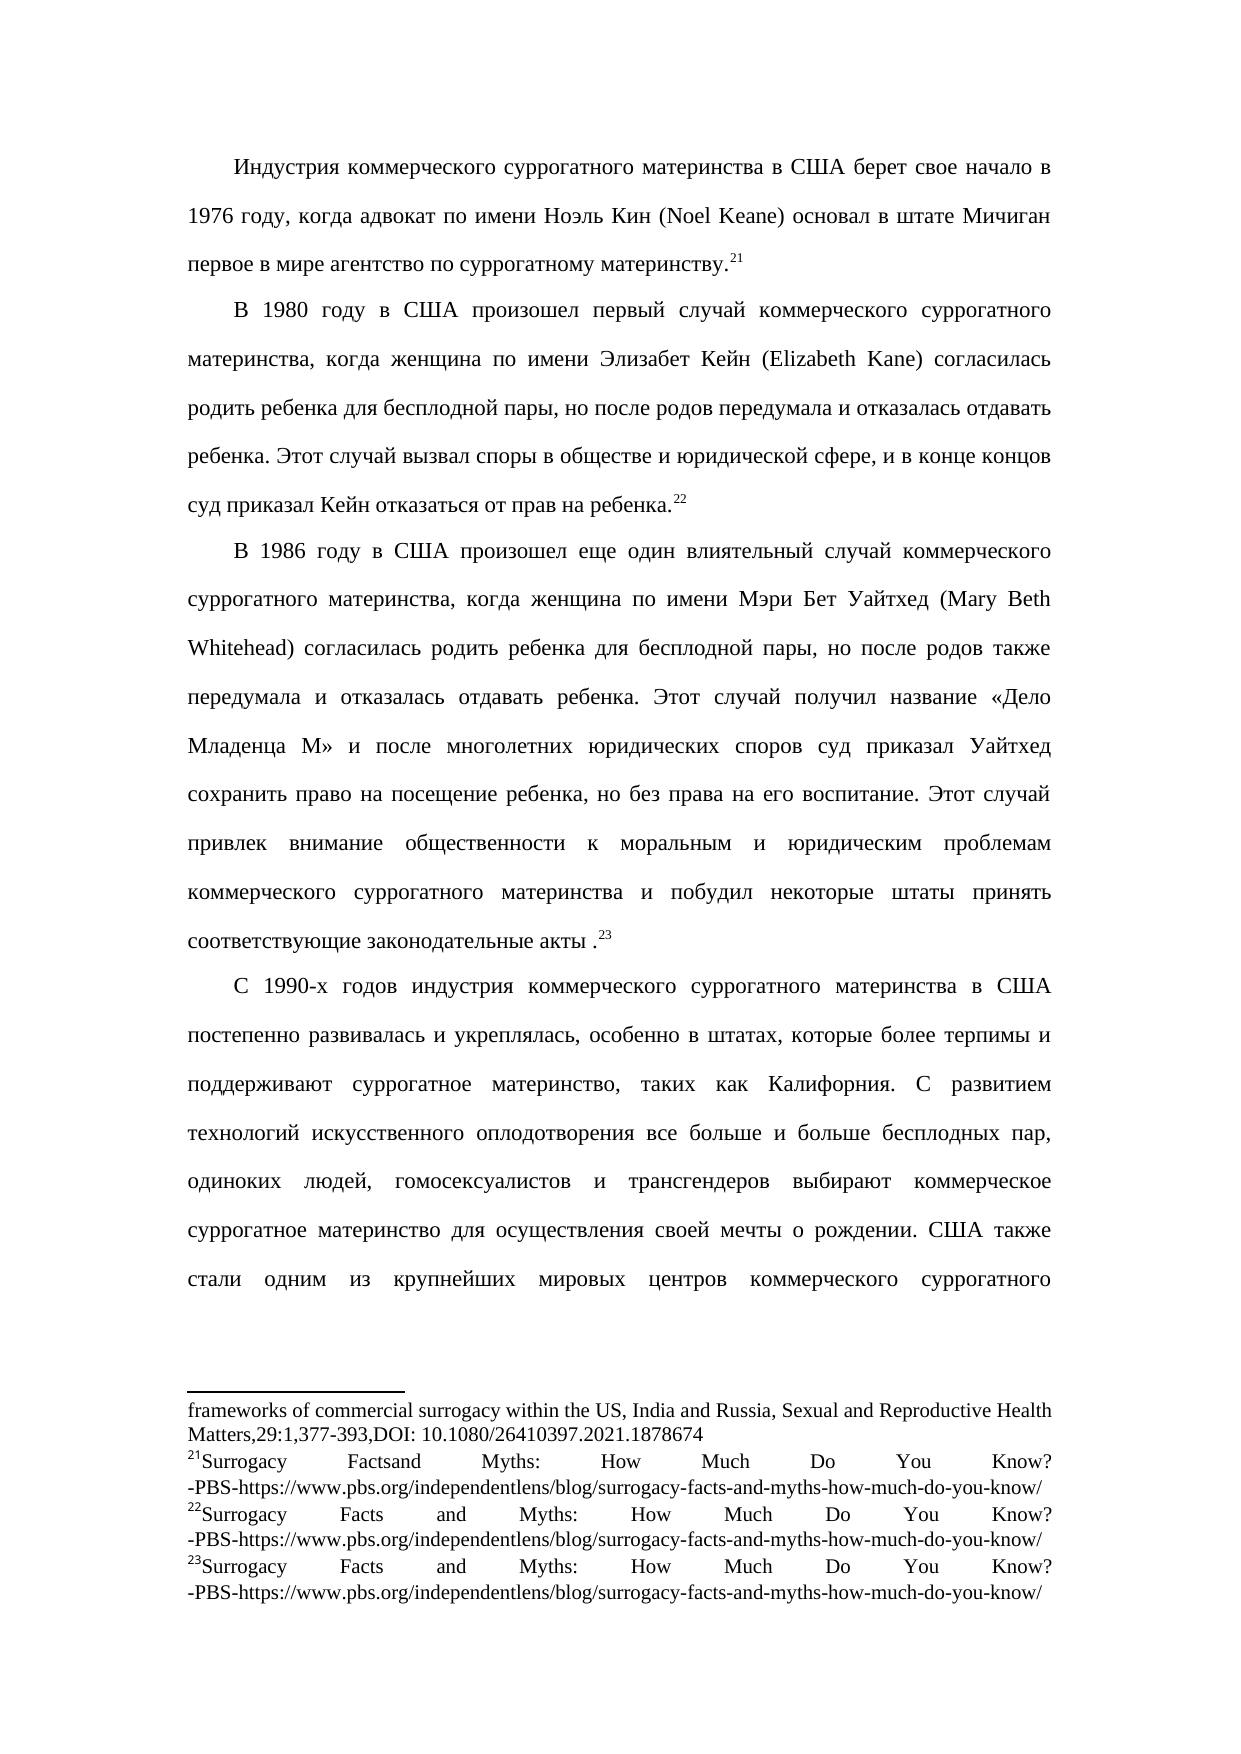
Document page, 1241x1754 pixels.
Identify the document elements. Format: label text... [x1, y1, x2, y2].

text В 1980 году в США произошел первый случай коммерческого суррогатного материнства, когда женщина по имени Элизабет Кейн (Elizabeth Kane) согласилась родить ребенка для бесплодной пары, но после родов передумала и отказалась отдавать ребенка. Этот случай вызвал споры в обществе и юридической сфере, и в конце концов суд приказал Кейн отказаться от прав на ребенка. [187, 293, 1053, 521]
text В 1986 году в США произошел еще один влиятельный случай коммерческого суррогатного материнства, когда женщина по имени Мэри Бет Уайтхед (Mary Beth Whitehead) согласилась родить ребенка для бесплодной пары, но после родов также передумала и отказалась отдавать ребенка. Этот случай получил название «Дело Младенца М» и после многолетних юридических споров суд приказал Уайтхед сохранить право на посещение ребенка, но без права на его воспитание. Этот случай привлек внимание общественности к моральным и юридическим проблемам коммерческого суррогатного материнства и побудил некоторые штаты принять соответствующие законодательные акты . [187, 534, 1053, 956]
text Индустрия коммерческого суррогатного материнства в США берет свое начало в 1976 году, когда адвокат по имени Ноэль Кин (Noel Keane) основал в штате Мичиган первое в мире агентство по суррогатному материнству. [187, 150, 1053, 280]
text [187, 969, 1053, 1294]
